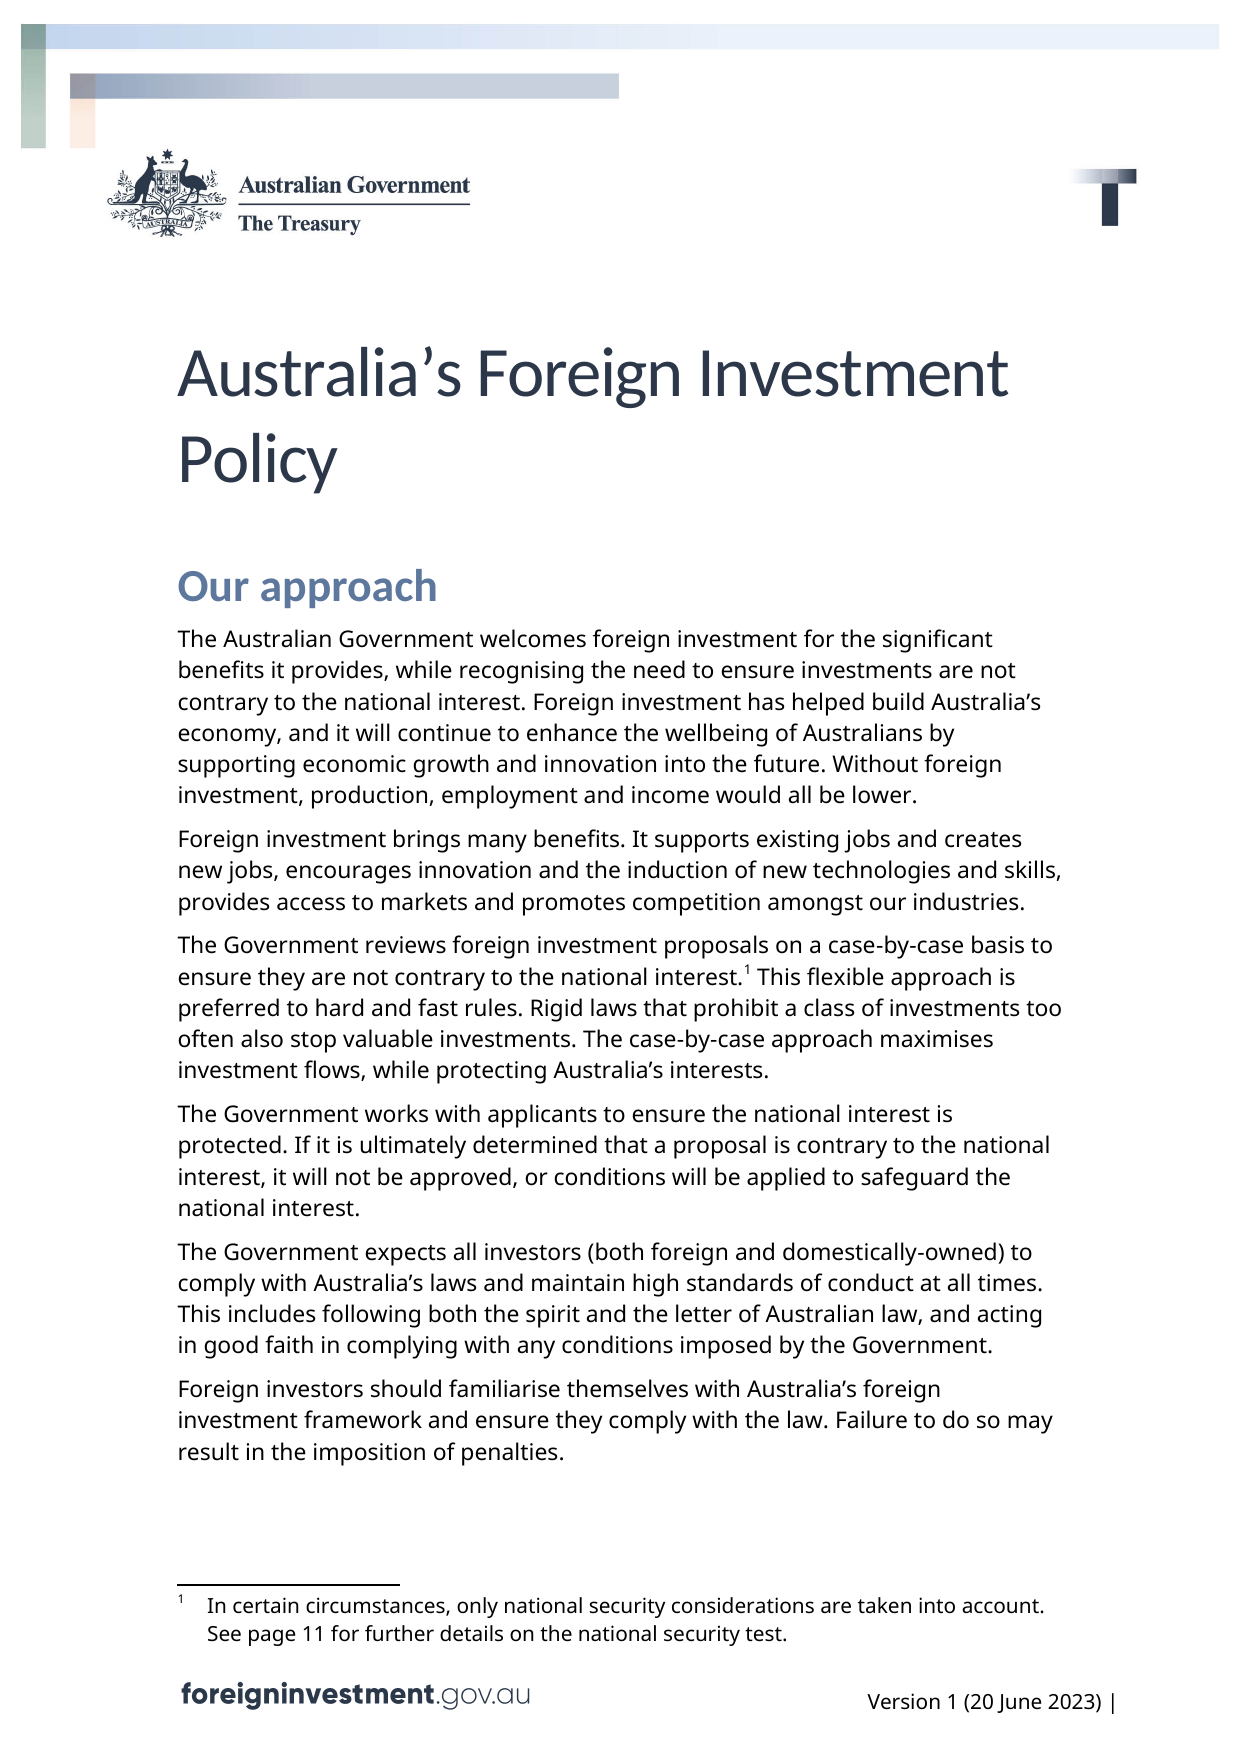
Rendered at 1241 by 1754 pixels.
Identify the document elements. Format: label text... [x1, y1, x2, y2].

title Australia’s Foreign Investment Policy [177, 327, 1063, 500]
text The Government works with applicants to ensure the national interest is protected. If it is ultimately determined that a proposal is contrary to the national interest, it will not be approved, or conditions will be applied to safeguard the national interest. [177, 1098, 1063, 1223]
text The Government reviews foreign investment proposals on a case-by-case basis to ensure they are not contrary to the national interest. This flexible approach is preferred to hard and fast rules. Rigid laws that prohibit a class of investments too often also stop valuable investments. The case-by-case approach maximises investment flows, while protecting Australia’s interests. [177, 929, 1063, 1086]
text The Government expects all investors (both foreign and domestically-owned) to comply with Australia’s laws and maintain high standards of conduct at all times. This includes following both the spirit and the letter of Australian law, and acting in good faith in complying with any conditions imposed by the Government. [177, 1236, 1063, 1361]
subtitle Our approach [177, 563, 1063, 611]
text Foreign investment brings many benefits. It supports existing jobs and creates new jobs, encourages innovation and the induction of new technologies and skills, provides access to markets and promotes competition amongst our industries. [177, 823, 1063, 917]
text The Australian Government welcomes foreign investment for the significant benefits it provides, while recognising the need to ensure investments are not contrary to the national interest. Foreign investment has helped build Australia’s economy, and it will continue to enhance the wellbeing of Australians by supporting economic growth and innovation into the future. Without foreign investment, production, employment and income would all be lower. [177, 623, 1063, 811]
picture [177, 1676, 535, 1710]
picture [0, 0, 1241, 250]
text Foreign investors should familiarise themselves with Australia’s foreign investment framework and ensure they comply with the law. Failure to do so may result in the imposition of penalties. [177, 1373, 1063, 1467]
